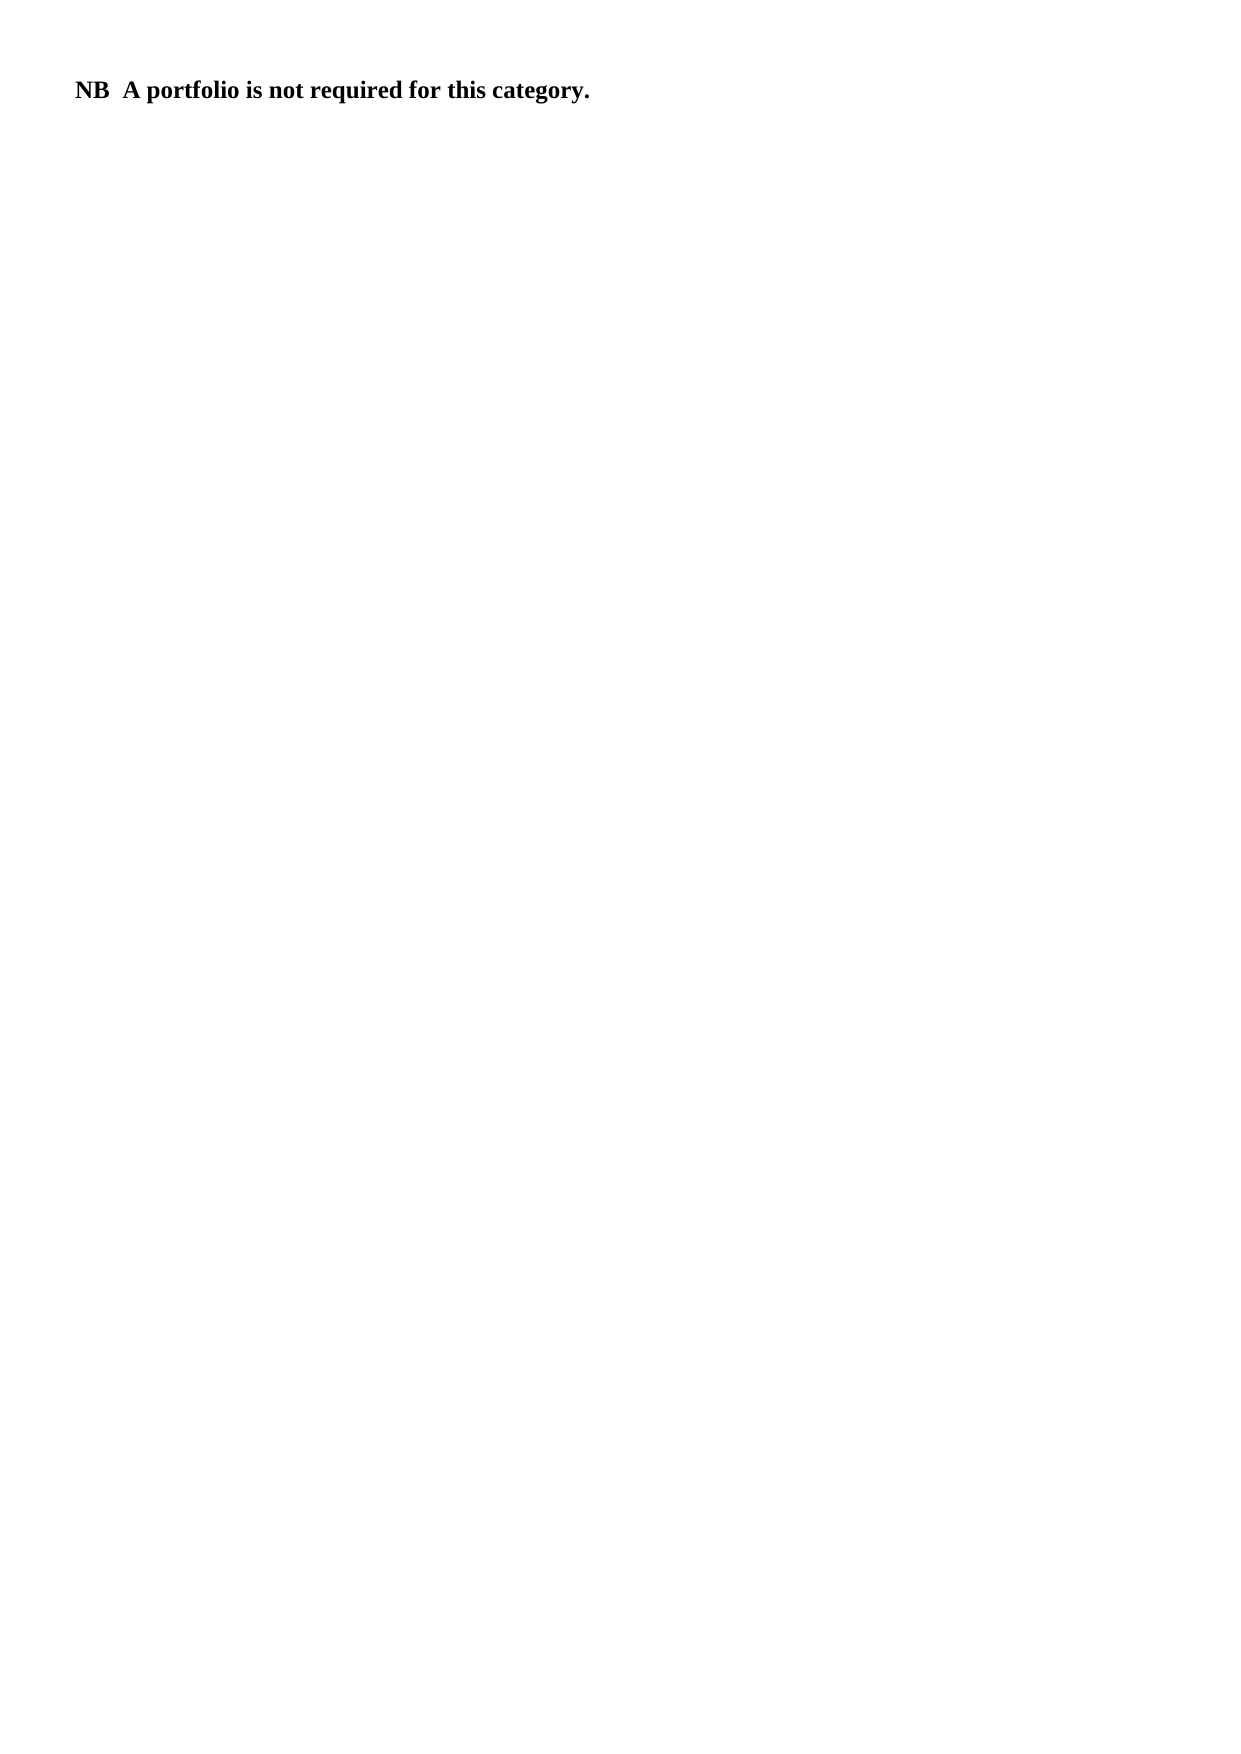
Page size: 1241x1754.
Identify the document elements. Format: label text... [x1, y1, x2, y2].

text NB A portfolio is not required for this category. [75, 75, 1165, 104]
